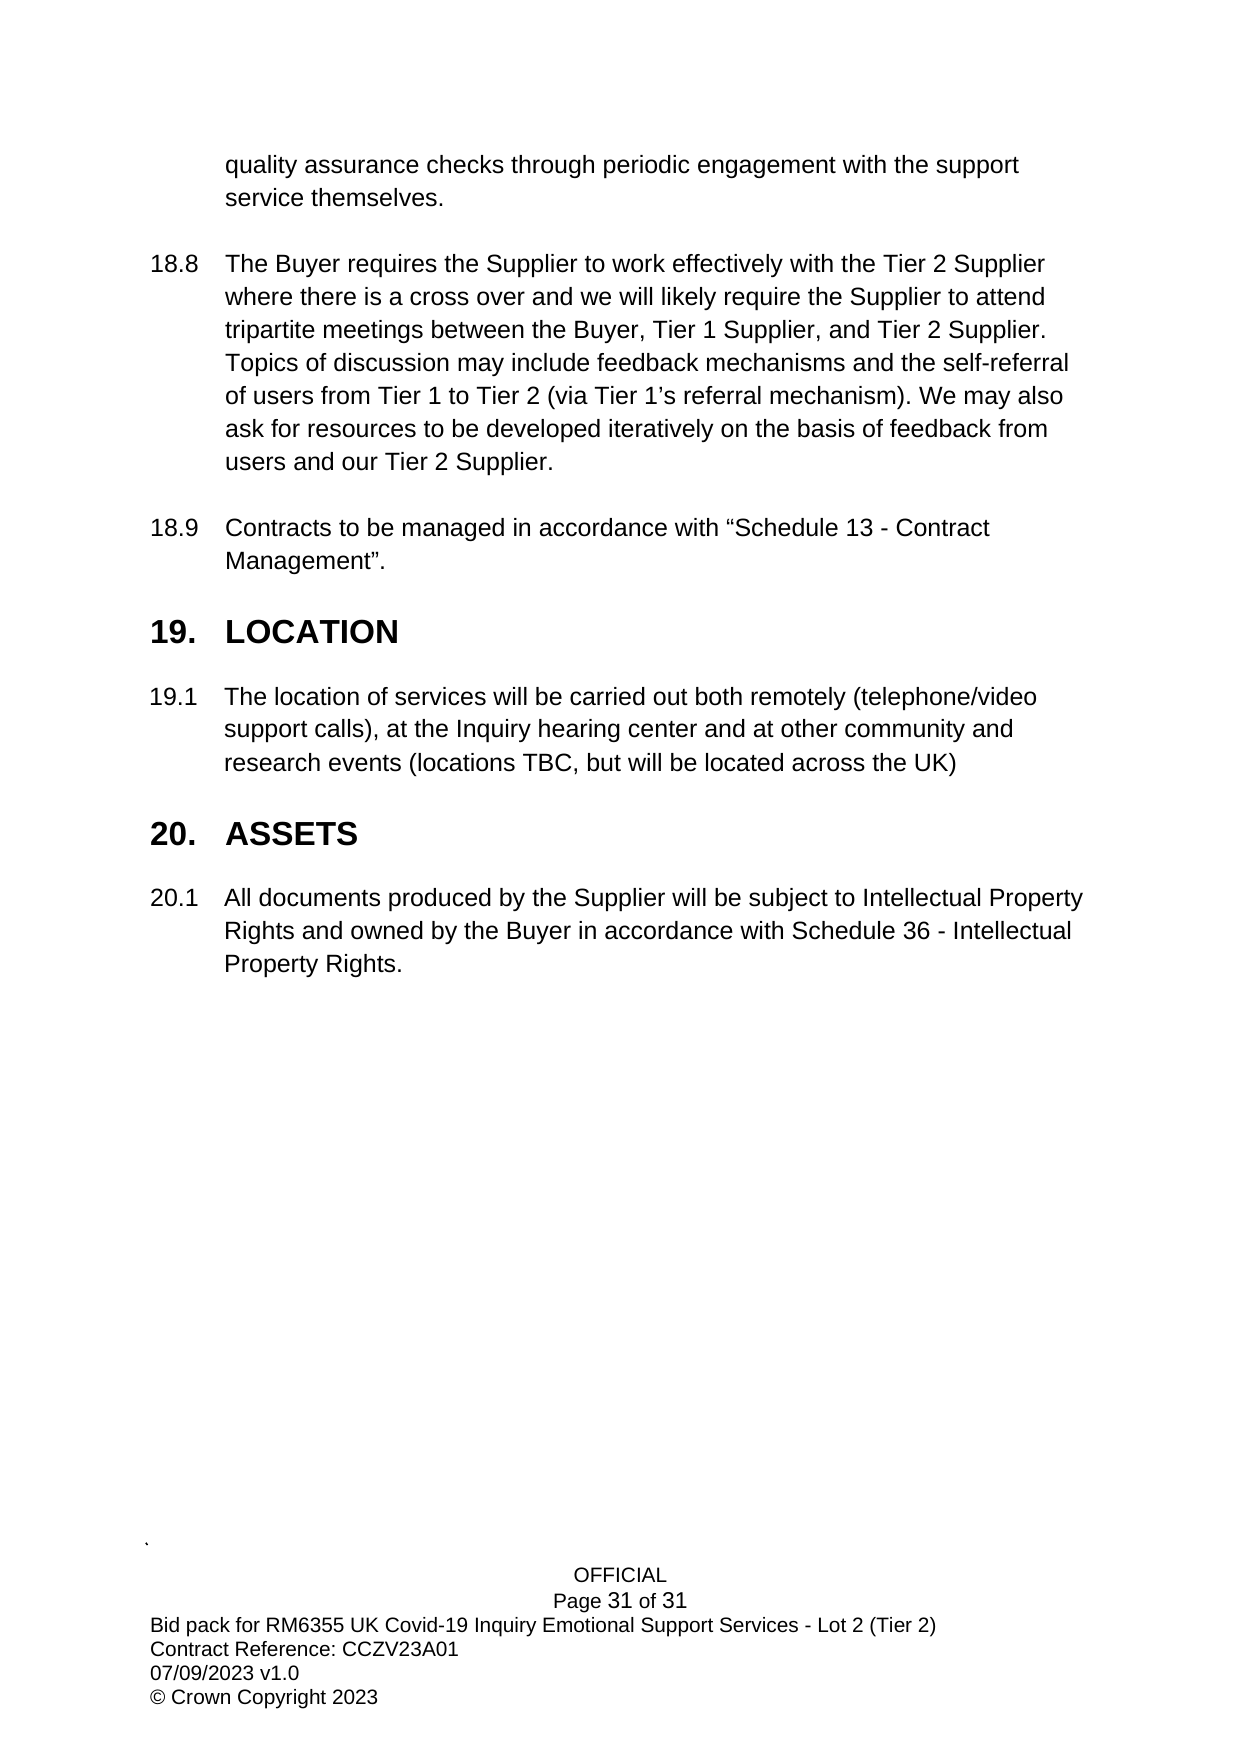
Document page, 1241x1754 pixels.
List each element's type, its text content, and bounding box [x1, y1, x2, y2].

list The Buyer requires the Supplier to work effectively with the Tier 2 Supplier where there is a cross over and we will likely require the Supplier to attend tripartite meetings between the Buyer, Tier 1 Supplier, and Tier 2 Supplier. Topics of discussion may include feedback mechanisms and the self-referral of users from Tier 1 to Tier 2 (via Tier 1’s referral mechanism). We may also ask for resources to be developed iteratively on the basis of feedback from users and our Tier 2 Supplier. [150, 249, 1090, 476]
list All documents produced by the Supplier will be subject to Intellectual Property Rights and owned by the Buyer in accordance with Schedule 36 - Intellectual Property Rights. [150, 883, 1090, 977]
subtitle LOCATION [150, 612, 1090, 651]
list The location of services will be carried out both remotely (telephone/video support calls), at the Inquiry hearing center and at other community and research events (locations TBC, but will be located across the UK) [149, 681, 1090, 776]
list Contracts to be managed in accordance with “Schedule 13 - Contract Management”. [150, 513, 1090, 575]
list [150, 150, 1090, 212]
subtitle ASSETS [150, 813, 1090, 852]
